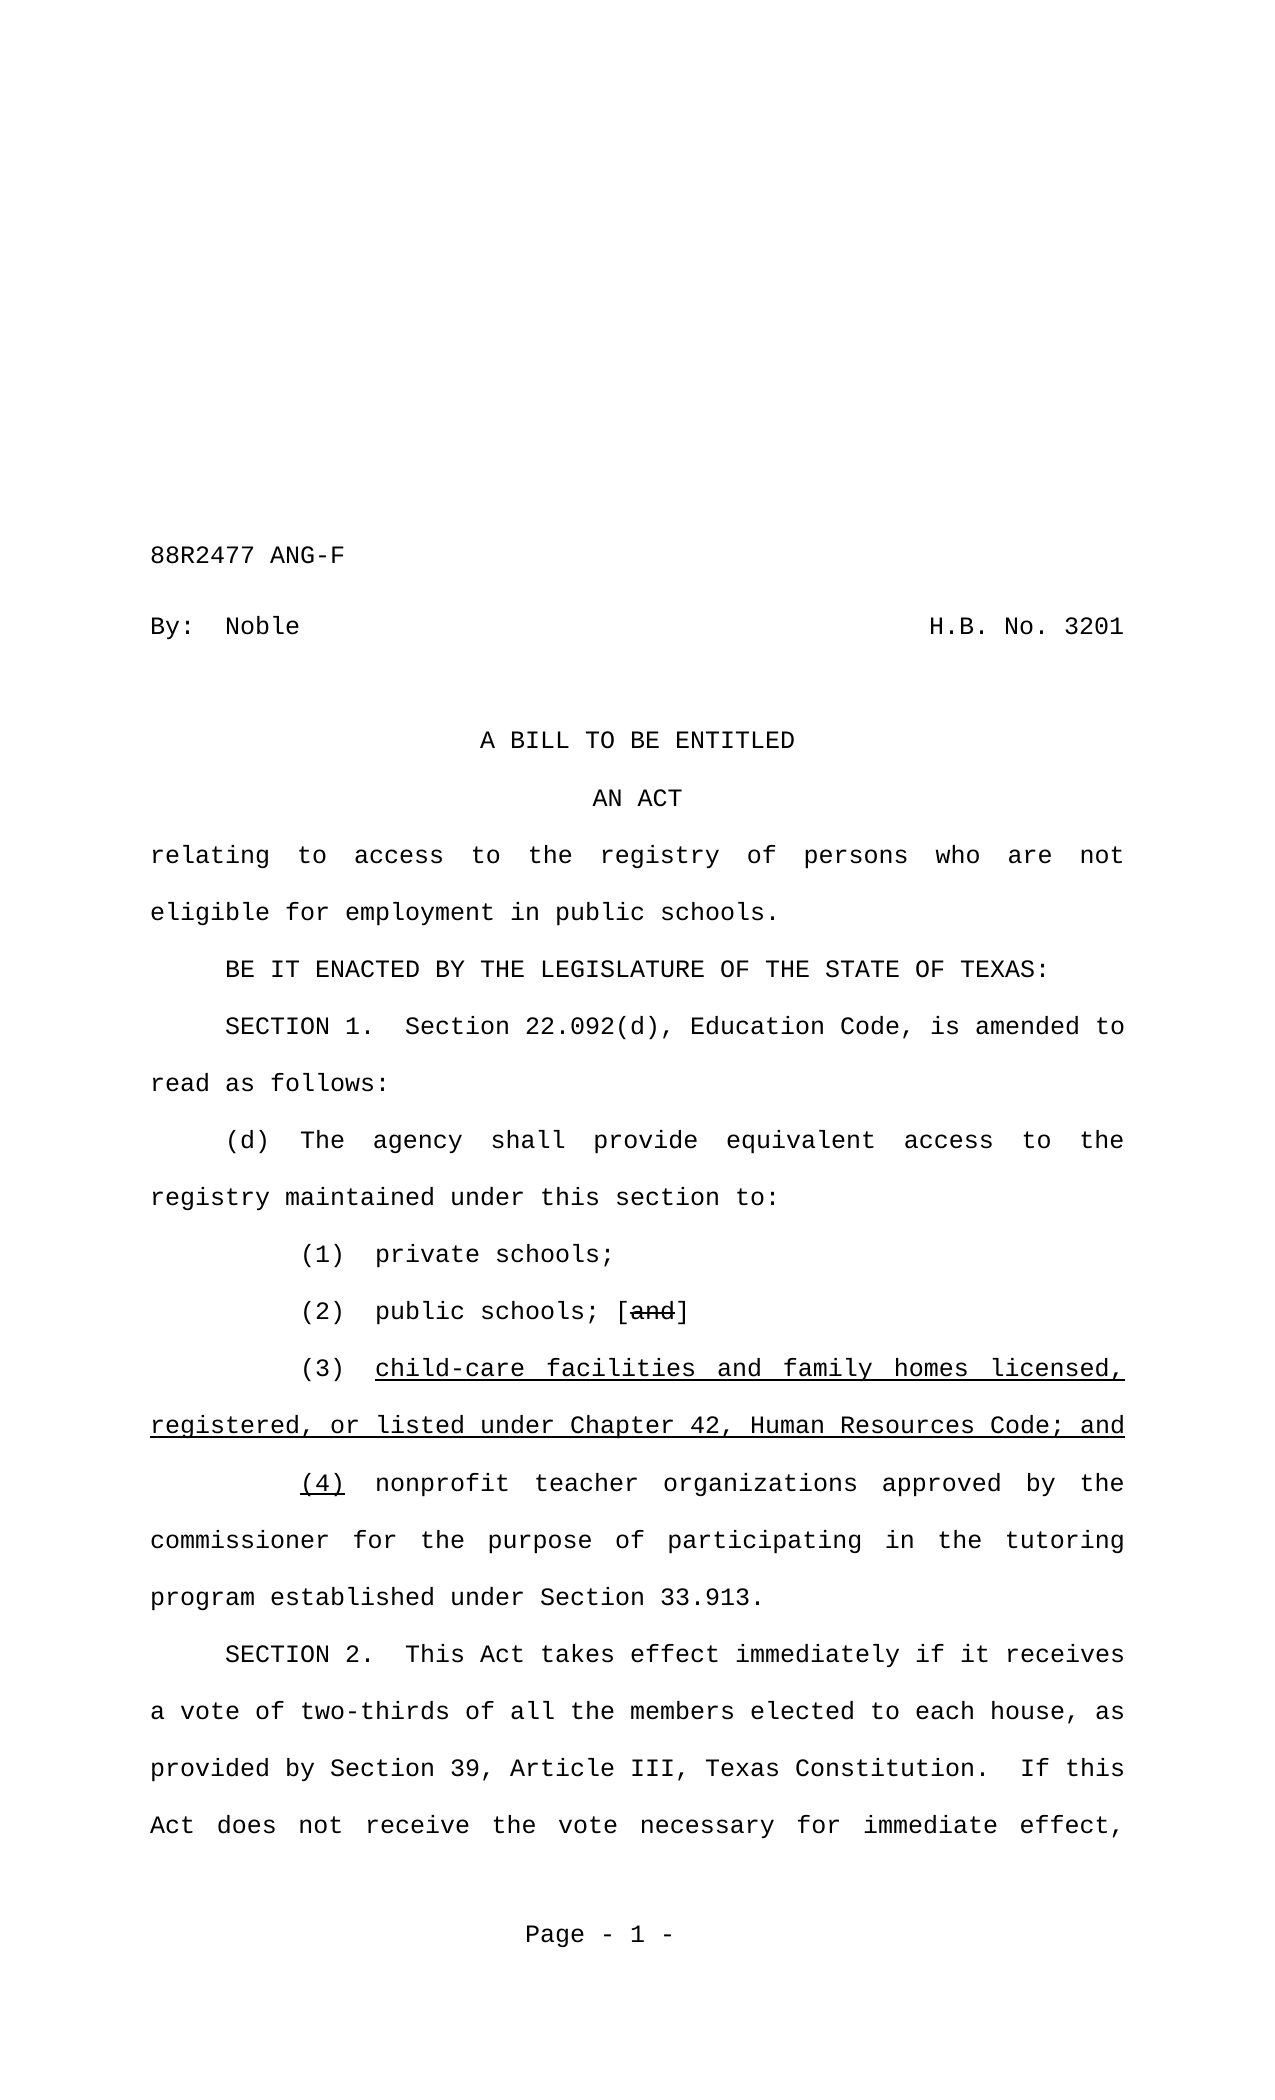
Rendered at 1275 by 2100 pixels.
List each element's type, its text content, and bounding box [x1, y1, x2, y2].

text (1) private schools; [150, 1242, 1125, 1270]
text AN ACT [150, 785, 1125, 813]
text 88R2477 ANG-F [150, 542, 1125, 571]
text (2) public schools; [and] [150, 1299, 1125, 1327]
text relating to access to the registry of persons who are not eligible for employment in public schools. [150, 842, 1125, 928]
text BE IT ENACTED BY THE LEGISLATURE OF THE STATE OF TEXAS: [150, 956, 1125, 985]
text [150, 1641, 1125, 1841]
text SECTION 1. Section 22.092(d), Education Code, is amended to read as follows: [150, 1013, 1125, 1099]
text (3) child-care facilities and family homes licensed, registered, or listed under Chapter 42, Human Resources Code; and [150, 1356, 1125, 1436]
text (d) The agency shall provide equivalent access to the registry maintained under this section to: [150, 1127, 1125, 1213]
text By: Noble H.B. No. 3201 [150, 614, 1125, 642]
text (4) nonprofit teacher organizations approved by the commissioner for the purpose of participating in the tutoring program established under Section 33.913. [150, 1470, 1125, 1613]
text A BILL TO BE ENTITLED [150, 728, 1125, 756]
